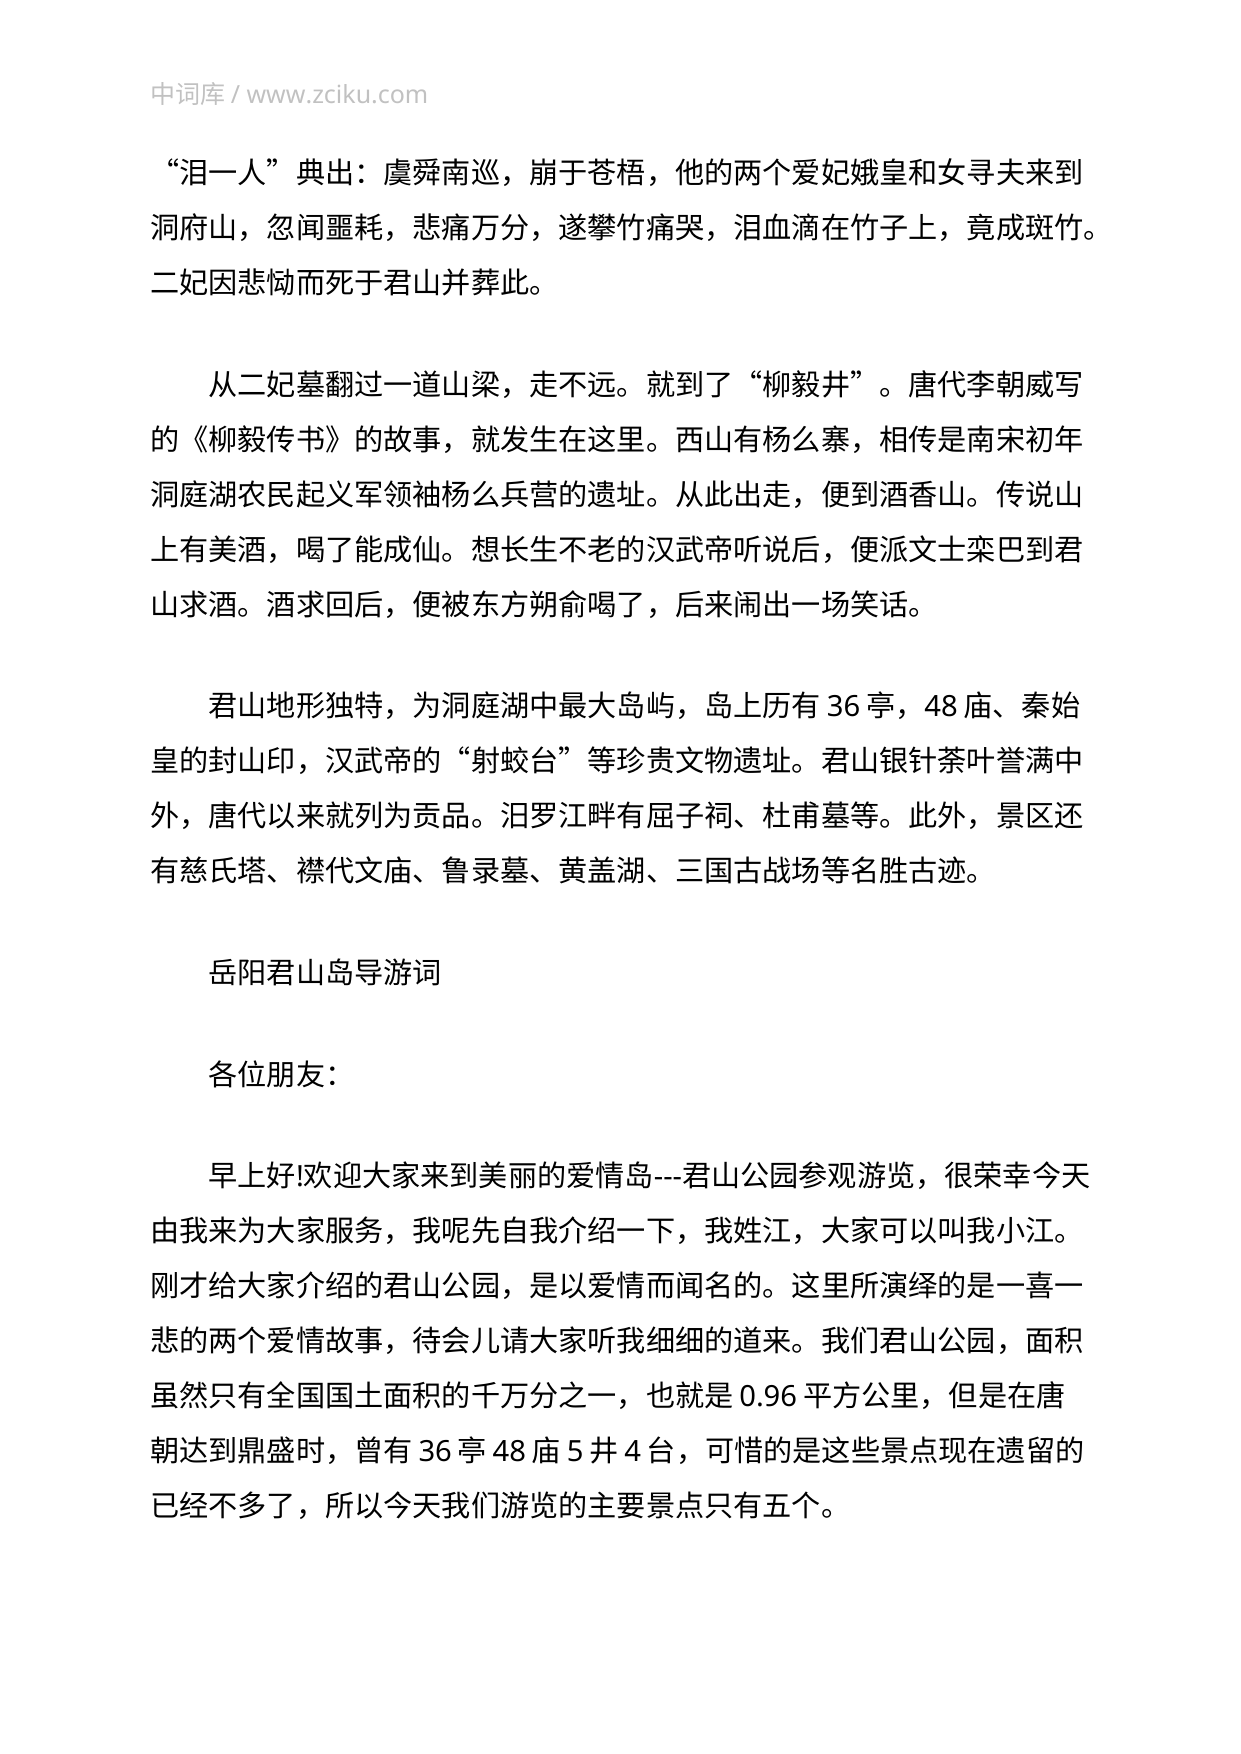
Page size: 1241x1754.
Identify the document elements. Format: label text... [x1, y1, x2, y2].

text 各位朋友： [150, 1051, 1090, 1093]
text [150, 150, 1090, 302]
text 从二妃墓翻过一道山梁，走不远。就到了“柳毅井”。唐代李朝威写的《柳毅传书》的故事，就发生在这里。西山有杨么寨，相传是南宋初年洞庭湖农民起义军领袖杨么兵营的遗址。从此出走，便到酒香山。传说山上有美酒，喝了能成仙。想长生不老的汉武帝听说后，便派文士栾巴到君山求酒。酒求回后，便被东方朔俞喝了，后来闹出一场笑话。 [150, 362, 1090, 623]
text 岳阳君山岛导游词 [150, 949, 1090, 992]
text 早上好!欢迎大家来到美丽的爱情岛---君山公园参观游览，很荣幸今天由我来为大家服务，我呢先自我介绍一下，我姓江，大家可以叫我小江。刚才给大家介绍的君山公园，是以爱情而闻名的。这里所演绎的是一喜一悲的两个爱情故事，待会儿请大家听我细细的道来。我们君山公园，面积虽然只有全国国土面积的千万分之一，也就是0.96平方公里，但是在唐朝达到鼎盛时，曾有36亭48庙5井4台，可惜的是这些景点现在遗留的已经不多了，所以今天我们游览的主要景点只有五个。 [150, 1153, 1090, 1525]
text 君山地形独特，为洞庭湖中最大岛屿，岛上历有36亭，48庙、秦始皇的封山印，汉武帝的“射蛟台”等珍贵文物遗址。君山银针荼叶誉满中外，唐代以来就列为贡品。汨罗江畔有屈子祠、杜甫墓等。此外，景区还有慈氏塔、襟代文庙、鲁录墓、黄盖湖、三国古战场等名胜古迹。 [150, 683, 1090, 890]
